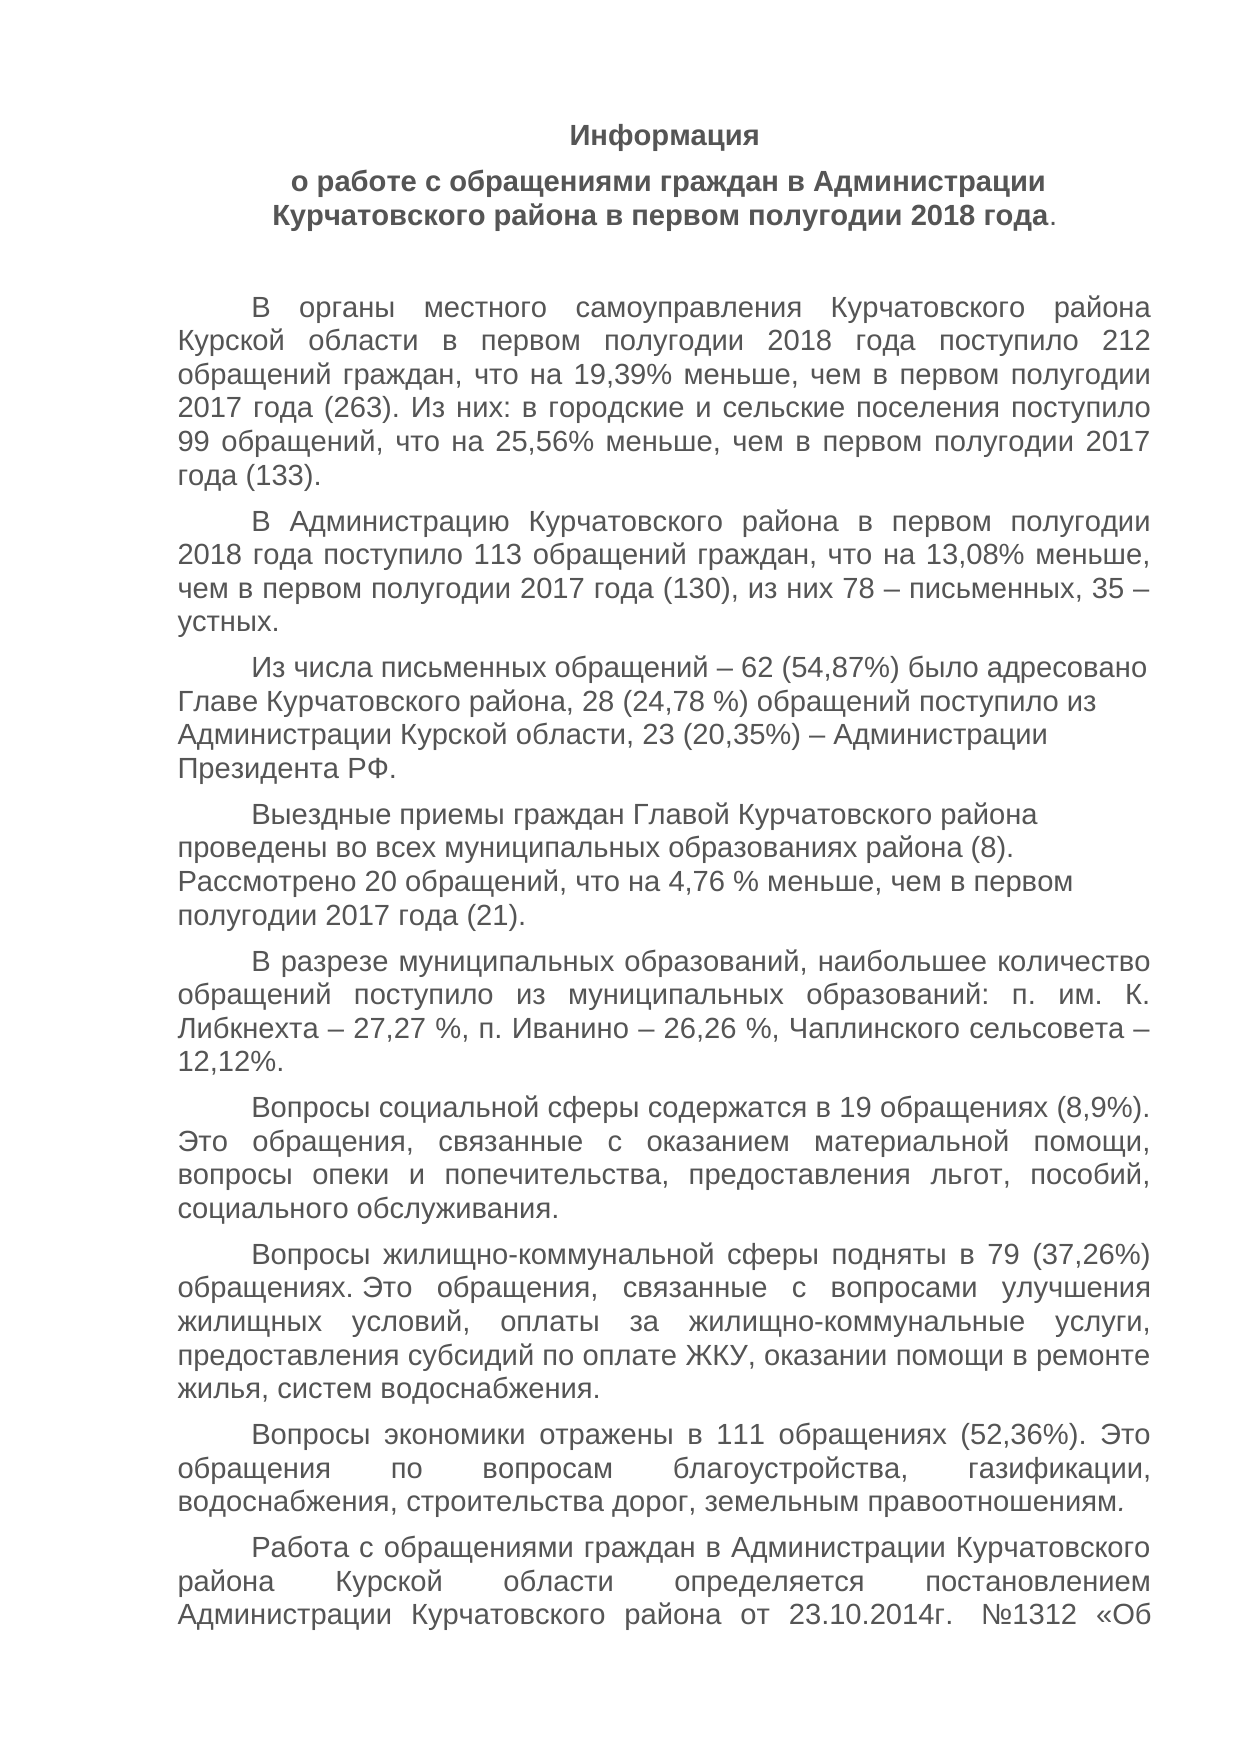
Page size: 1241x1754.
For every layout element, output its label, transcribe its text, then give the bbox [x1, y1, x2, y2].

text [177, 1530, 1152, 1631]
text В Администрацию Курчатовского района в первом полугодии 2018 года поступило 113 обращений граждан, что на 13,08% меньше, чем в первом полугодии 2017 года (130), из них 78 – письменных, 35 – устных. [177, 503, 1152, 638]
text В разрезе муниципальных образований, наибольшее количество обращений поступило из муниципальных образований: п. им. К. Либкнехта – 27,27 %, п. Иванино – 26,26 %, Чаплинского сельсовета – 12,12%. [177, 943, 1152, 1078]
text Вопросы жилищно-коммунальной сферы подняты в 79 (37,26%) обращениях. Это обращения, связанные с вопросами улучшения жилищных условий, оплаты за жилищно-коммунальные услуги, предоставления субсидий по оплате ЖКУ, оказании помощи в ремонте жилья, систем водоснабжения. [177, 1237, 1152, 1404]
text Вопросы социальной сферы содержатся в 19 обращениях (8,9%). Это обращения, связанные с оказанием материальной помощи, вопросы опеки и попечительства, предоставления льгот, пособий, социального обслуживания. [177, 1090, 1152, 1224]
text Выездные приемы граждан Главой Курчатовского района проведены во всех муниципальных образованиях района (8). Рассмотрено 20 обращений, что на 4,76 % меньше, чем в первом полугодии 2017 года (21). [177, 797, 1152, 931]
text Вопросы экономики отражены в 111 обращениях (52,36%). Это обращения по вопросам благоустройства, газификации, водоснабжения, строительства дорог, земельным правоотношениям. [177, 1417, 1152, 1518]
text о работе с обращениями граждан в Администрации Курчатовского района в первом полугодии 2018 года. [177, 164, 1152, 231]
text Информация [177, 118, 1152, 152]
text В органы местного самоуправления Курчатовского района Курской области в первом полугодии 2018 года поступило 212 обращений граждан, что на 19,39% меньше, чем в первом полугодии 2017 года (263). Из них: в городские и сельские поселения поступило 99 обращений, что на 25,56% меньше, чем в первом полугодии 2017 года (133). [177, 290, 1152, 491]
text Из числа письменных обращений – 62 (54,87%) было адресовано Главе Курчатовского района, 28 (24,78 %) обращений поступило из Администрации Курской области, 23 (20,35%) – Администрации Президента РФ. [177, 650, 1152, 784]
